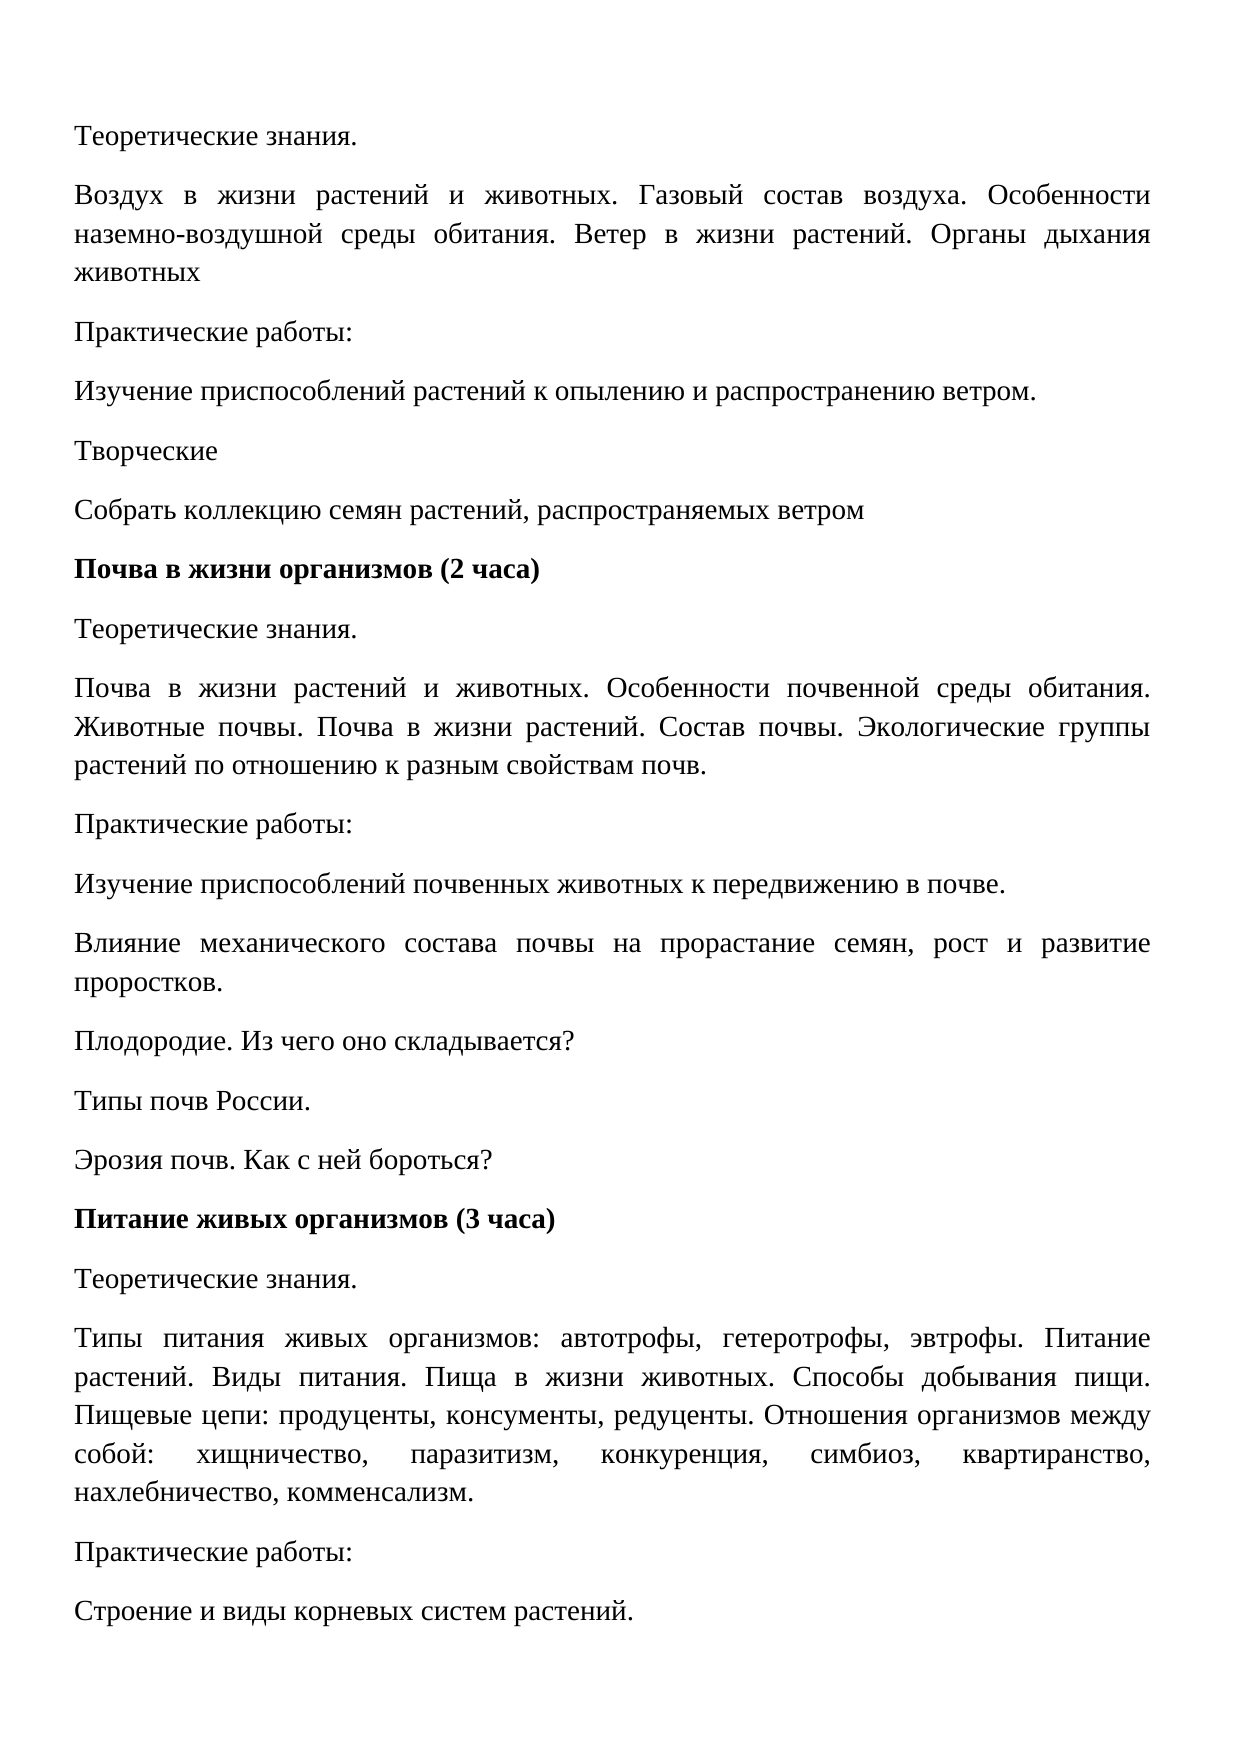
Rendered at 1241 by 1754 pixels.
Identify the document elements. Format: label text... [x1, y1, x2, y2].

text Воздух в жизни растений и животных. Газовый состав воздуха. Особенности наземно-воздушной среды обитания. Ветер в жизни растений. Органы дыхания животных [74, 177, 1152, 288]
text Теоретические знания. [74, 1261, 1152, 1294]
text Типы почв России. [74, 1083, 1152, 1116]
text Практические работы: [74, 314, 1152, 347]
text Питание живых организмов (3 часа) [74, 1201, 1152, 1235]
text Практические работы: [74, 1534, 1152, 1567]
text Типы питания живых организмов: автотрофы, гетеротрофы, эвтрофы. Питание растений. Виды питания. Пища в жизни животных. Способы добывания пищи. Пищевые цепи: продуценты, консументы, редуценты. Отношения организмов между собой: хищничество, паразитизм, конкуренция, симбиоз, квартиранство, нахлебничество, комменсализм. [74, 1320, 1152, 1508]
text Практические работы: [74, 807, 1152, 840]
text Изучение приспособлений почвенных животных к передвижению в почве. [74, 866, 1152, 899]
text Эрозия почв. Как с ней бороться? [74, 1142, 1152, 1176]
text Влияние механического состава почвы на прорастание семян, рост и развитие проростков. [74, 925, 1152, 997]
text Плодородие. Из чего оно складывается? [74, 1023, 1152, 1057]
text Почва в жизни растений и животных. Особенности почвенной среды обитания. Животные почвы. Почва в жизни растений. Состав почвы. Экологические группы растений по отношению к разным свойствам почв. [74, 670, 1152, 781]
text Собрать коллекцию семян растений, распространяемых ветром [74, 492, 1152, 526]
text Теоретические знания. [74, 118, 1152, 152]
text Строение и виды корневых систем растений. [74, 1593, 1152, 1627]
text Творческие [74, 433, 1152, 466]
text Теоретические знания. [74, 611, 1152, 644]
text Почва в жизни организмов (2 часа) [74, 551, 1152, 585]
text Изучение приспособлений растений к опылению и распространению ветром. [74, 373, 1152, 407]
